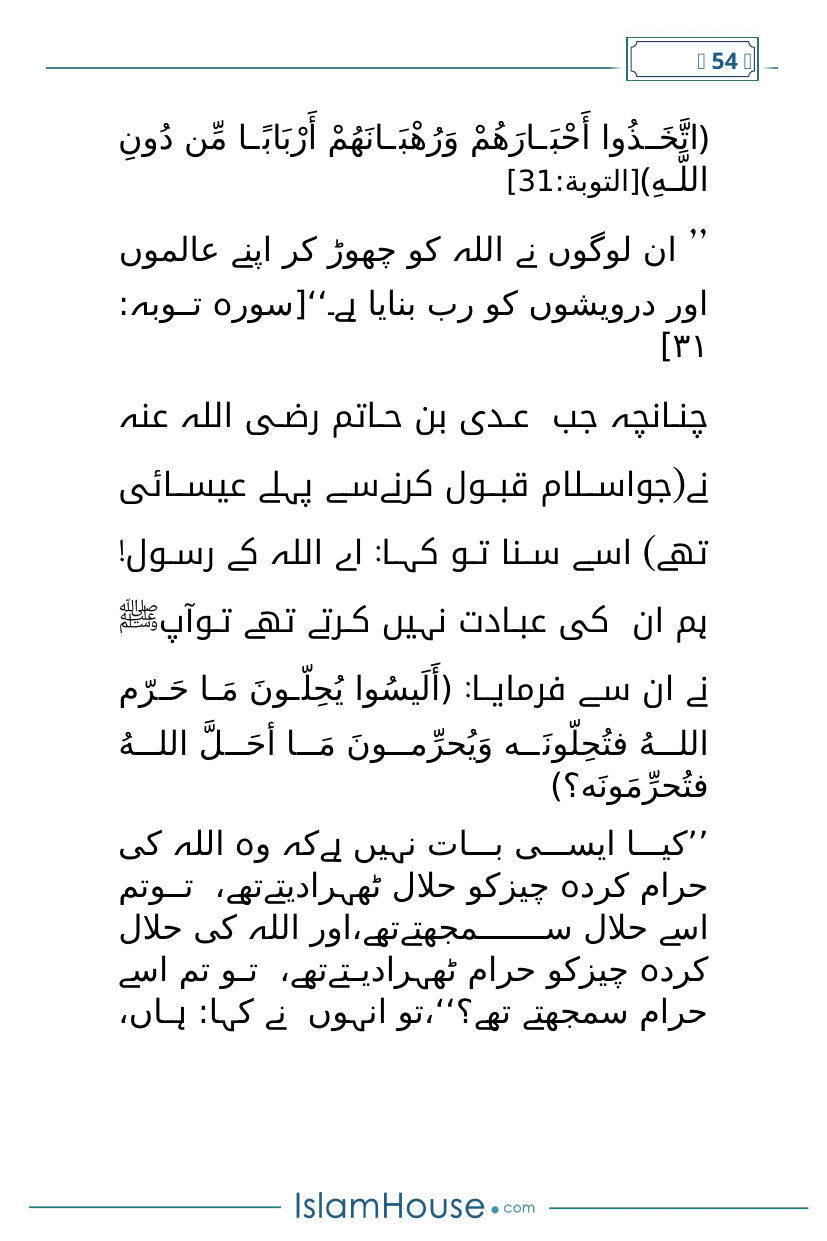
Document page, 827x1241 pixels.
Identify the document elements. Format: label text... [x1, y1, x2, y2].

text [118, 825, 709, 1031]
text چنانچہ جب عدی بن حاتم رضی اللہ عنہ نے(جواسلام قبول کرنےسے پہلے عیسائی تھے) اسے سنا تو کہا: اے اللہ کے رسول! ہم ان کی عبادت نہیں کرتے تھے توآپﷺ نے ان سے فرمایا: (أَلَيسُوا يُحِلّونَ مَا حَرّم اللهُ فتُحِلّونَه وَيُحرِّمونَ مَا أحَلَّ اللهُ فتُحرِّمَونَه؟) [118, 385, 709, 805]
picture [22, 1186, 281, 1224]
text ﴿اتَّخَذُوا أَحْبَارَهُمْ وَرُهْبَانَهُمْ أَرْبَابًا مِّن دُونِ اللَّـهِ﴾[التوبة:31] [118, 118, 709, 199]
picture [288, 1187, 809, 1225]
text ’’ ان لوگوں نے اللہ کو چھوڑ کر اپنے عالموں اور درویشوں کو رب بنایا ہے۔‘‘[سورہ توبہ:۳۱] [118, 218, 709, 366]
